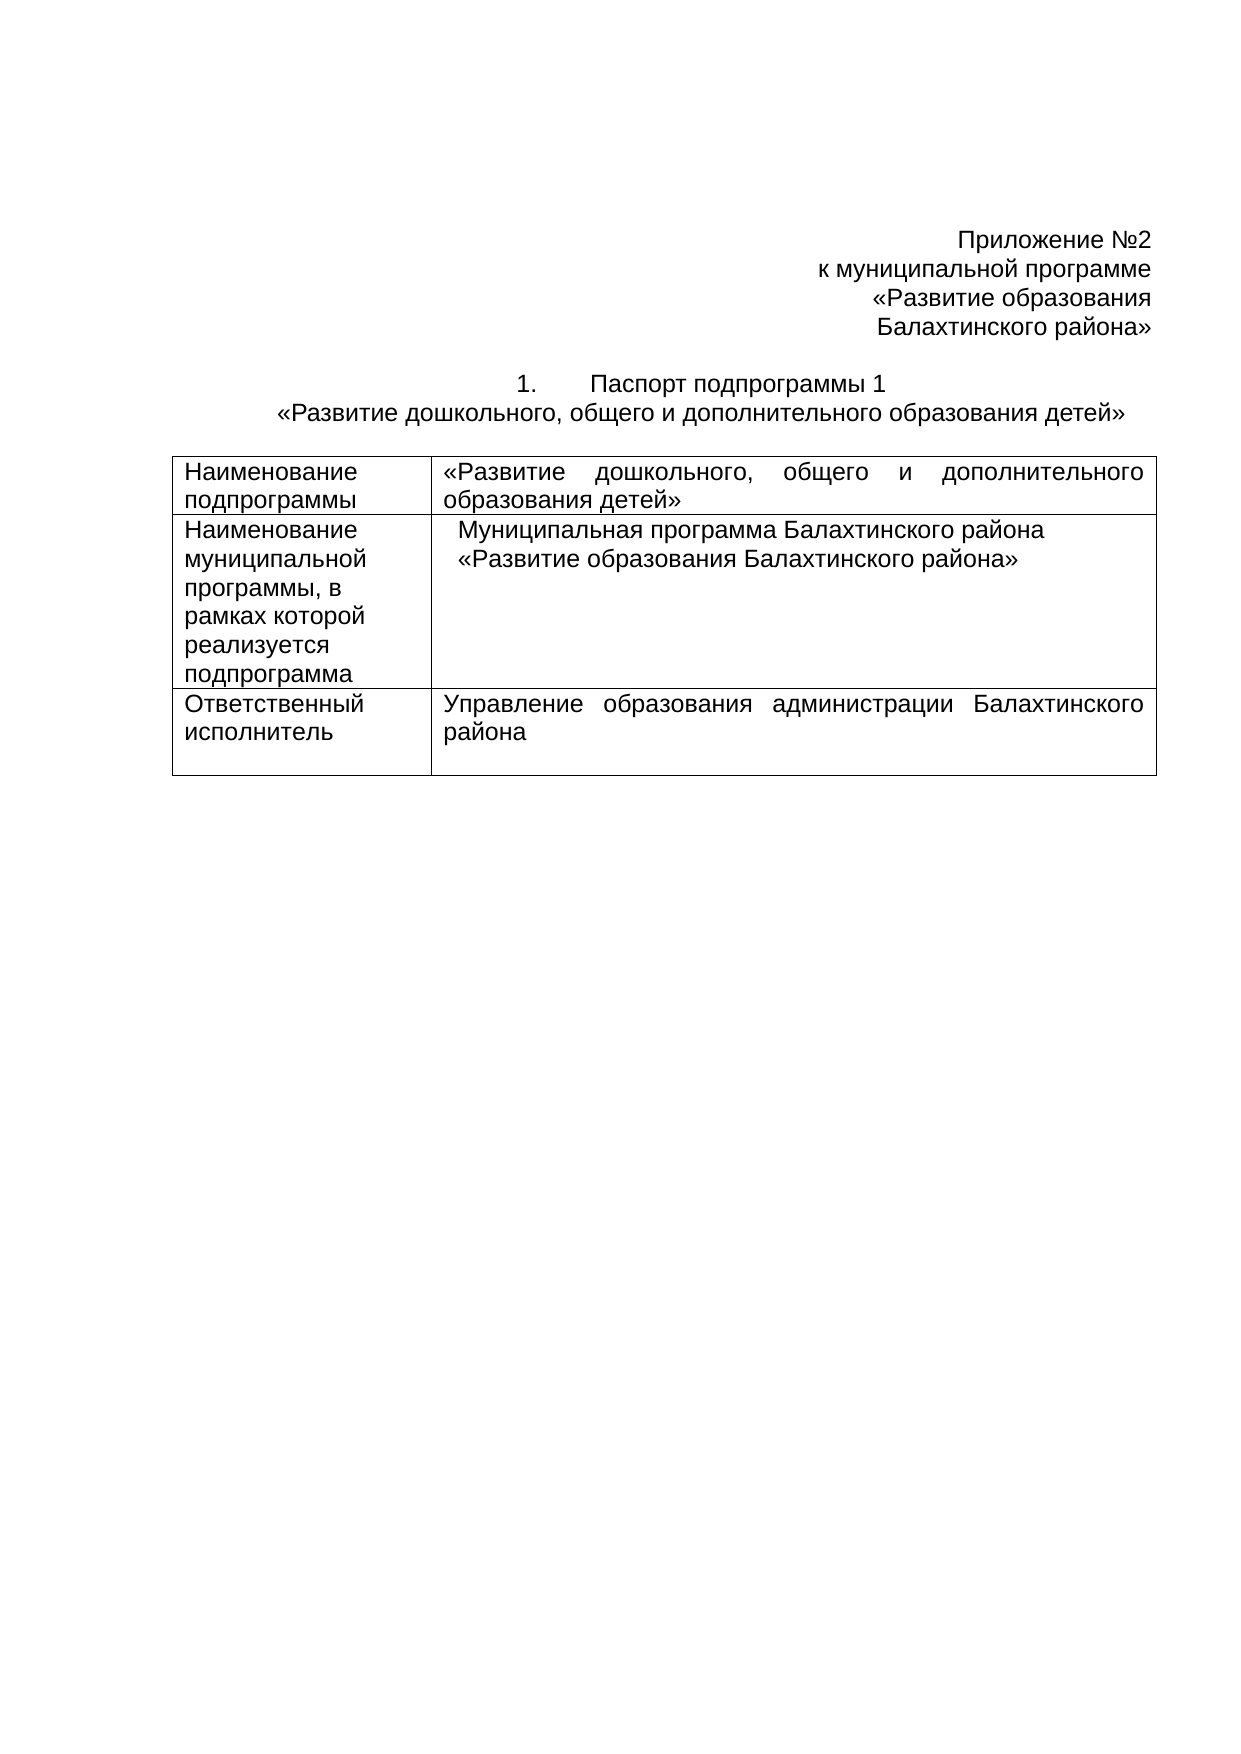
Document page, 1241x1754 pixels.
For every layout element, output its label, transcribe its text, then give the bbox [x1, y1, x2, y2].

list Паспорт подпрограммы 1 [177, 369, 1152, 398]
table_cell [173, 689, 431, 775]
text «Развитие дошкольного, общего и дополнительного образования детей» [177, 398, 1152, 427]
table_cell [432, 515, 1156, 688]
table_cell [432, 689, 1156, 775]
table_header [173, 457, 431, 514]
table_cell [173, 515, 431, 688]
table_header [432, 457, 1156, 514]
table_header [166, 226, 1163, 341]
